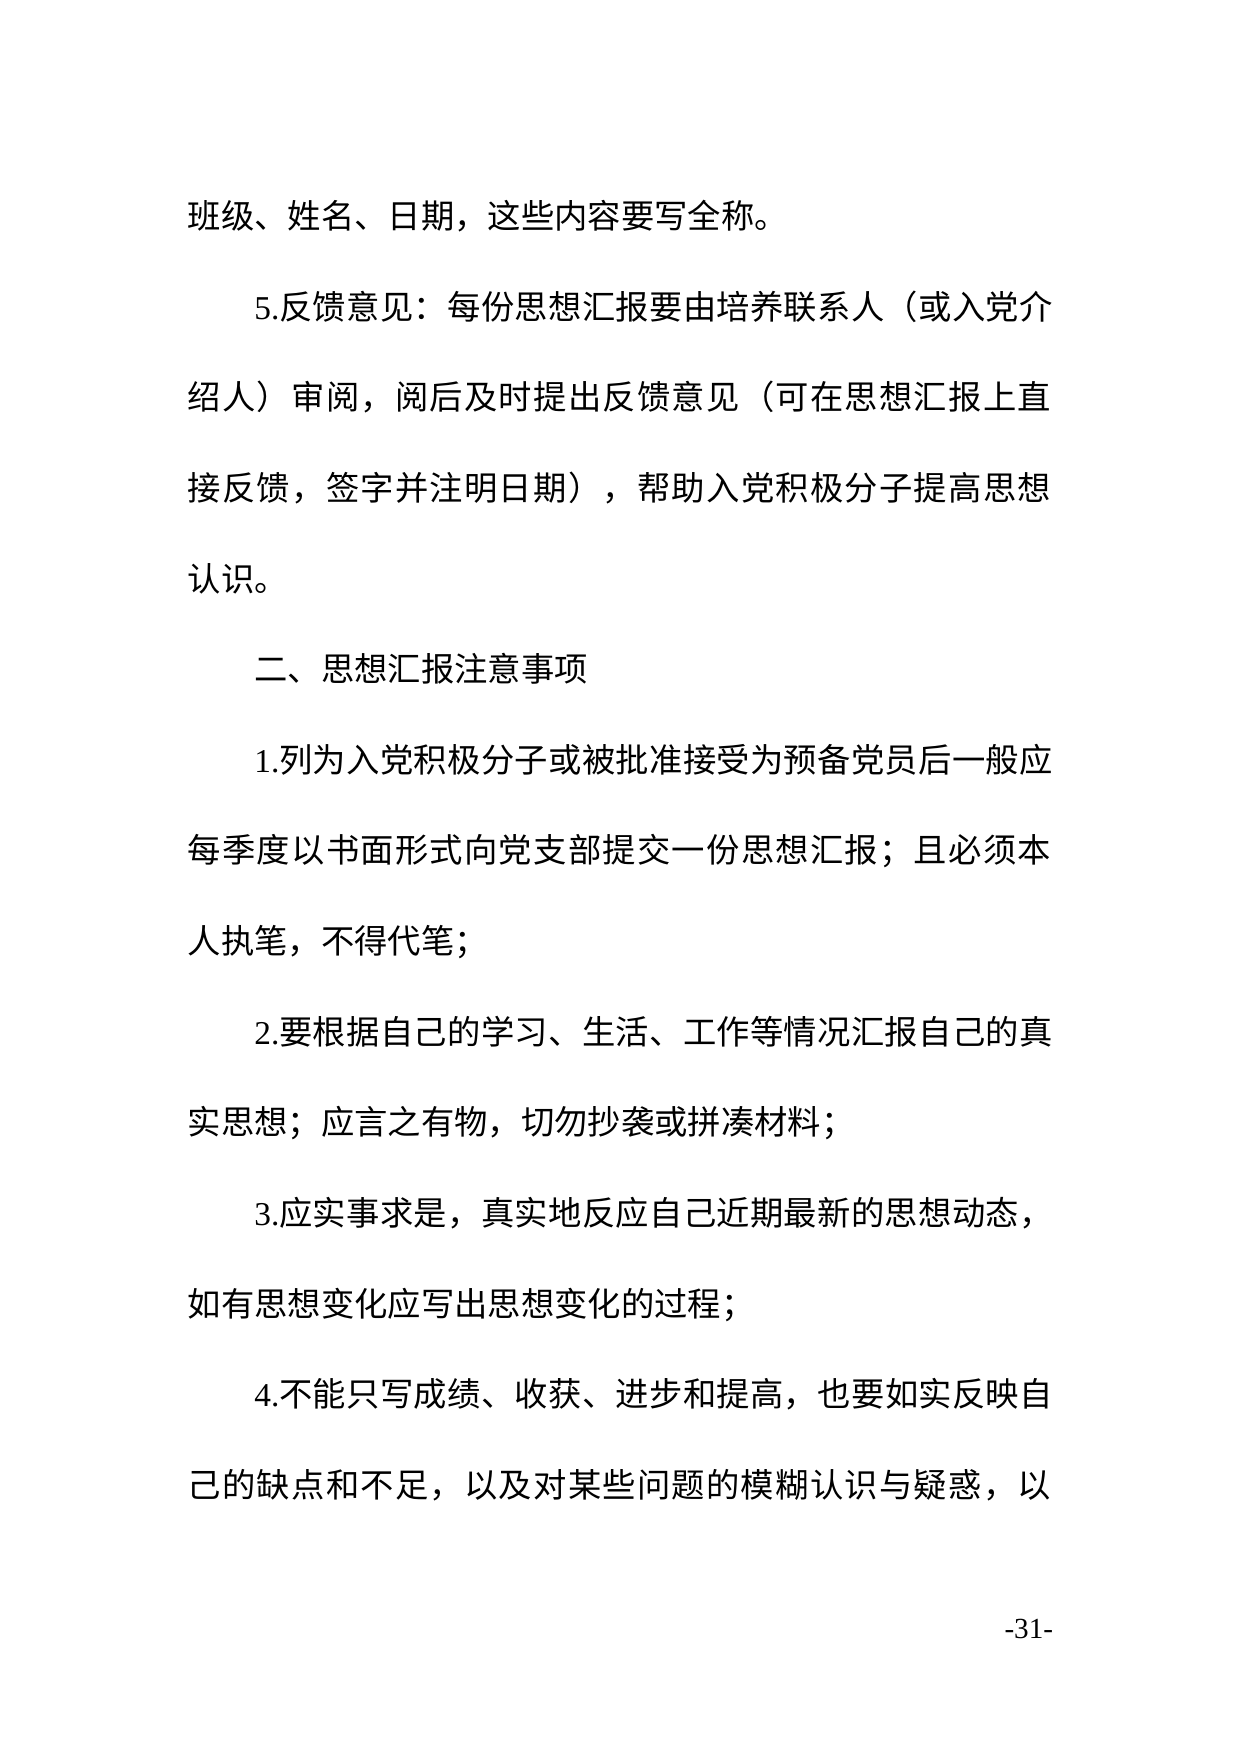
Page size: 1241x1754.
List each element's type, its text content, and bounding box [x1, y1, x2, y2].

list 反馈意见：每份思想汇报要由培养联系人（或入党介绍人）审阅，阅后及时提出反馈意见（可在思想汇报上直接反馈，签字并注明日期），帮助入党积极分子提高思想认识。 [187, 259, 1053, 622]
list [187, 1347, 1053, 1528]
list 思想汇报注意事项 [187, 622, 1053, 712]
list 要根据自己的学习、生活、工作等情况汇报自己的真实思想；应言之有物，切勿抄袭或拼凑材料； [187, 984, 1053, 1166]
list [187, 169, 1053, 259]
list 应实事求是，真实地反应自己近期最新的思想动态，如有思想变化应写出思想变化的过程； [187, 1166, 1053, 1347]
list 列为入党积极分子或被批准接受为预备党员后一般应每季度以书面形式向党支部提交一份思想汇报；且必须本人执笔，不得代笔； [187, 712, 1053, 984]
